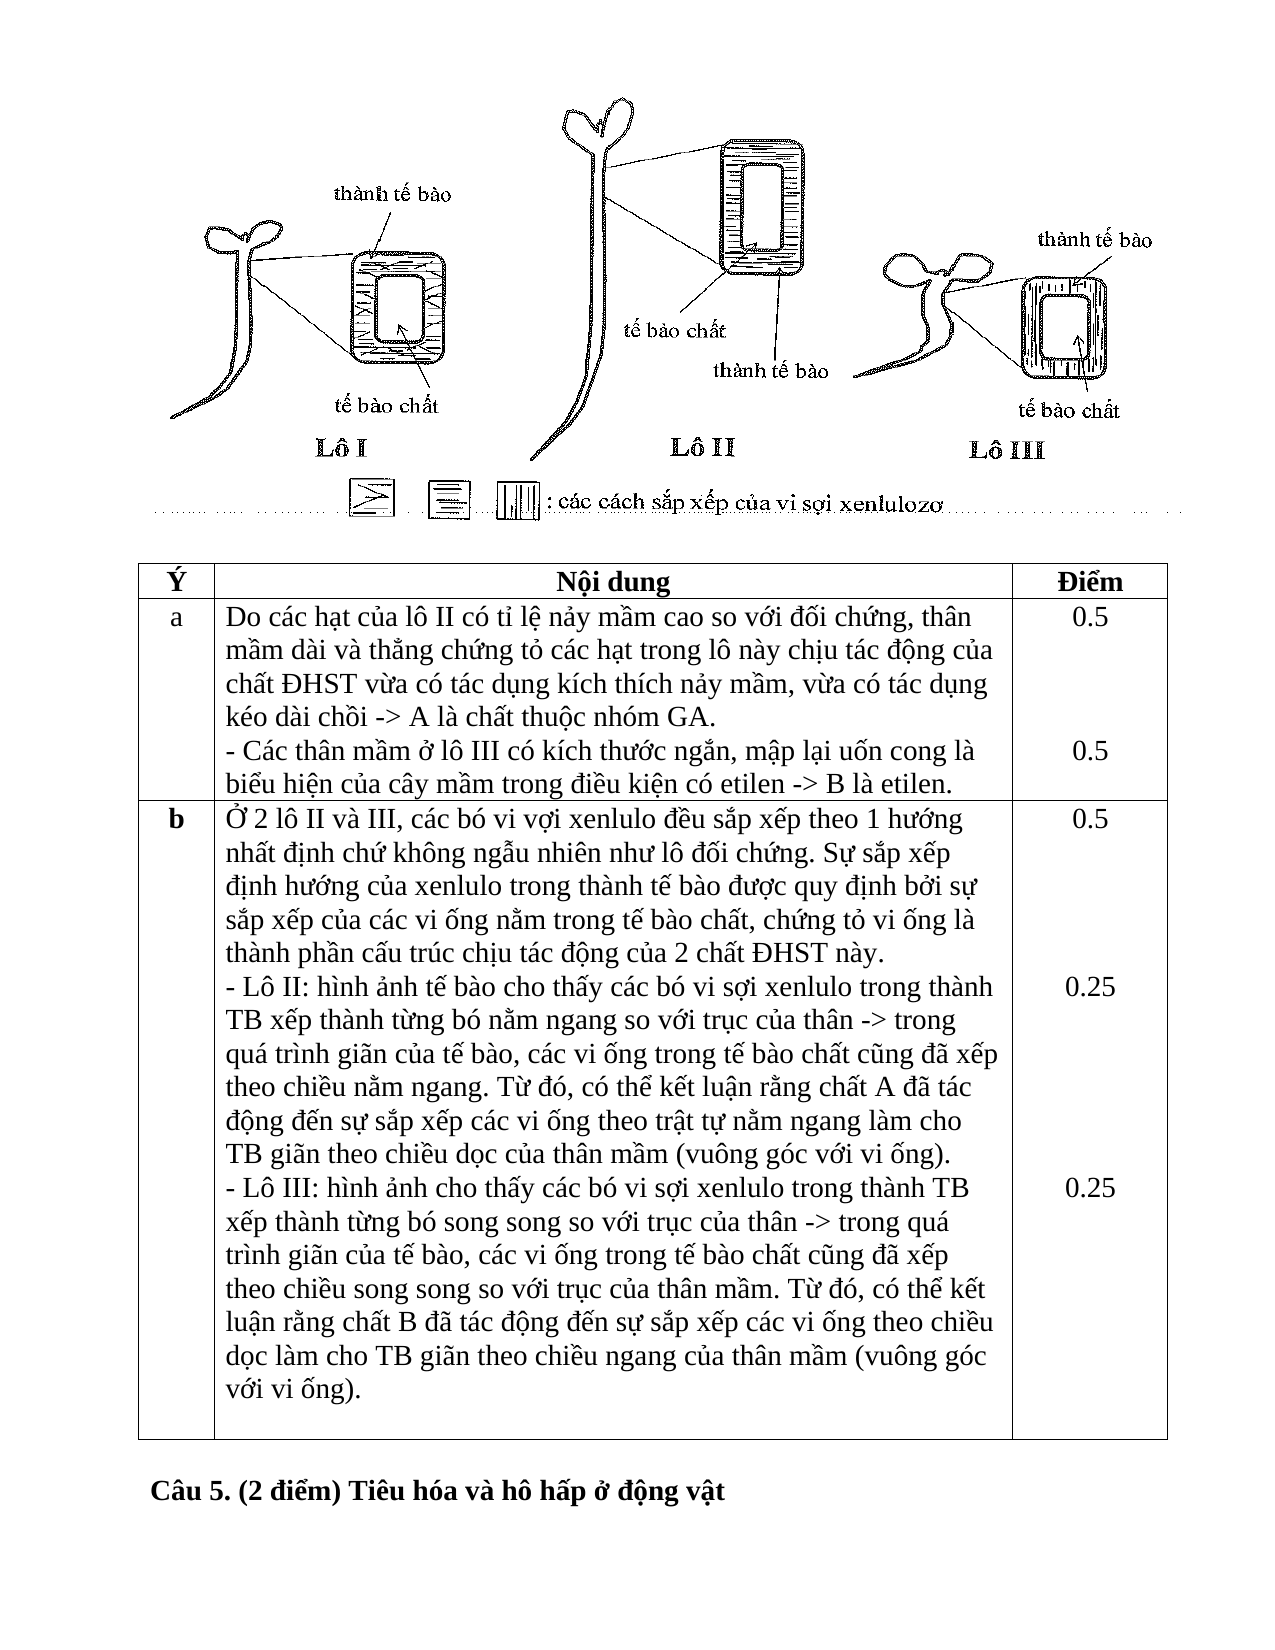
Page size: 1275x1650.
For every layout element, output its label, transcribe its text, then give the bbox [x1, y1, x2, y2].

table_header Nội dung [215, 564, 1012, 598]
table_cell Ở 2 lô II và III, các bó vi vợi xenlulo đều sắp xếp theo 1 hướng nhất định chứ không ngẫu nhiên như lô đối chứng. Sự sắp xếp định hướng của xenlulo trong thành tế bào được quy định bởi sự sắp xếp của các vi ống nằm trong tế bào chất, chứng tỏ vi ống là thành phần cấu trúc chịu tác động của 2 chất ĐHST này. - Lô II: hình ảnh tế bào cho thấy các bó vi sợi xenlulo trong thành TB xếp thành từng bó nằm ngang so với trục của thân -> trong quá trình giãn của tế bào, các vi ống trong tế bào chất cũng đã xếp theo chiều nằm ngang. Từ đó, có thể kết luận rằng chất A đã tác động đến sự sắp xếp các vi ống theo trật tự nằm ngang làm cho TB giãn theo chiều dọc của thân mầm (vuông góc với vi ống). - Lô III: hình ảnh cho thấy các bó vi sợi xenlulo trong thành TB xếp thành từng bó song song so với trục của thân -> trong quá trình giãn của tế bào, các vi ống trong tế bào chất cũng đã xếp theo chiều song song so với trục của thân mầm. Từ đó, có thể kết luận rằng chất B đã tác động đến sự sắp xếp các vi ống theo chiều dọc làm cho TB giãn theo chiều ngang của thân mầm (vuông góc với vi ống). [215, 801, 1012, 1438]
table_cell 0.5 0.25 0.25 [1013, 801, 1167, 1438]
table_cell b [139, 801, 214, 1438]
table_cell 0.5 0.5 [1013, 599, 1167, 800]
table_header Ý [139, 564, 214, 598]
table_header Điểm [1013, 564, 1167, 598]
table_cell a [139, 599, 214, 800]
text Câu 5. (2 điểm) Tiêu hóa và hô hấp ở động vật [150, 1473, 1181, 1507]
table_cell Do các hạt của lô II có tỉ lệ nảy mầm cao so với đối chứng, thân mầm dài và thẳng chứng tỏ các hạt trong lô này chịu tác động của chất ĐHST vừa có tác dụng kích thích nảy mầm, vừa có tác dụng kéo dài chồi -> A là chất thuộc nhóm GA. - Các thân mầm ở lô III có kích thước ngắn, mập lại uốn cong là biểu hiện của cây mầm trong điều kiện có etilen -> B là etilen. [215, 599, 1012, 800]
